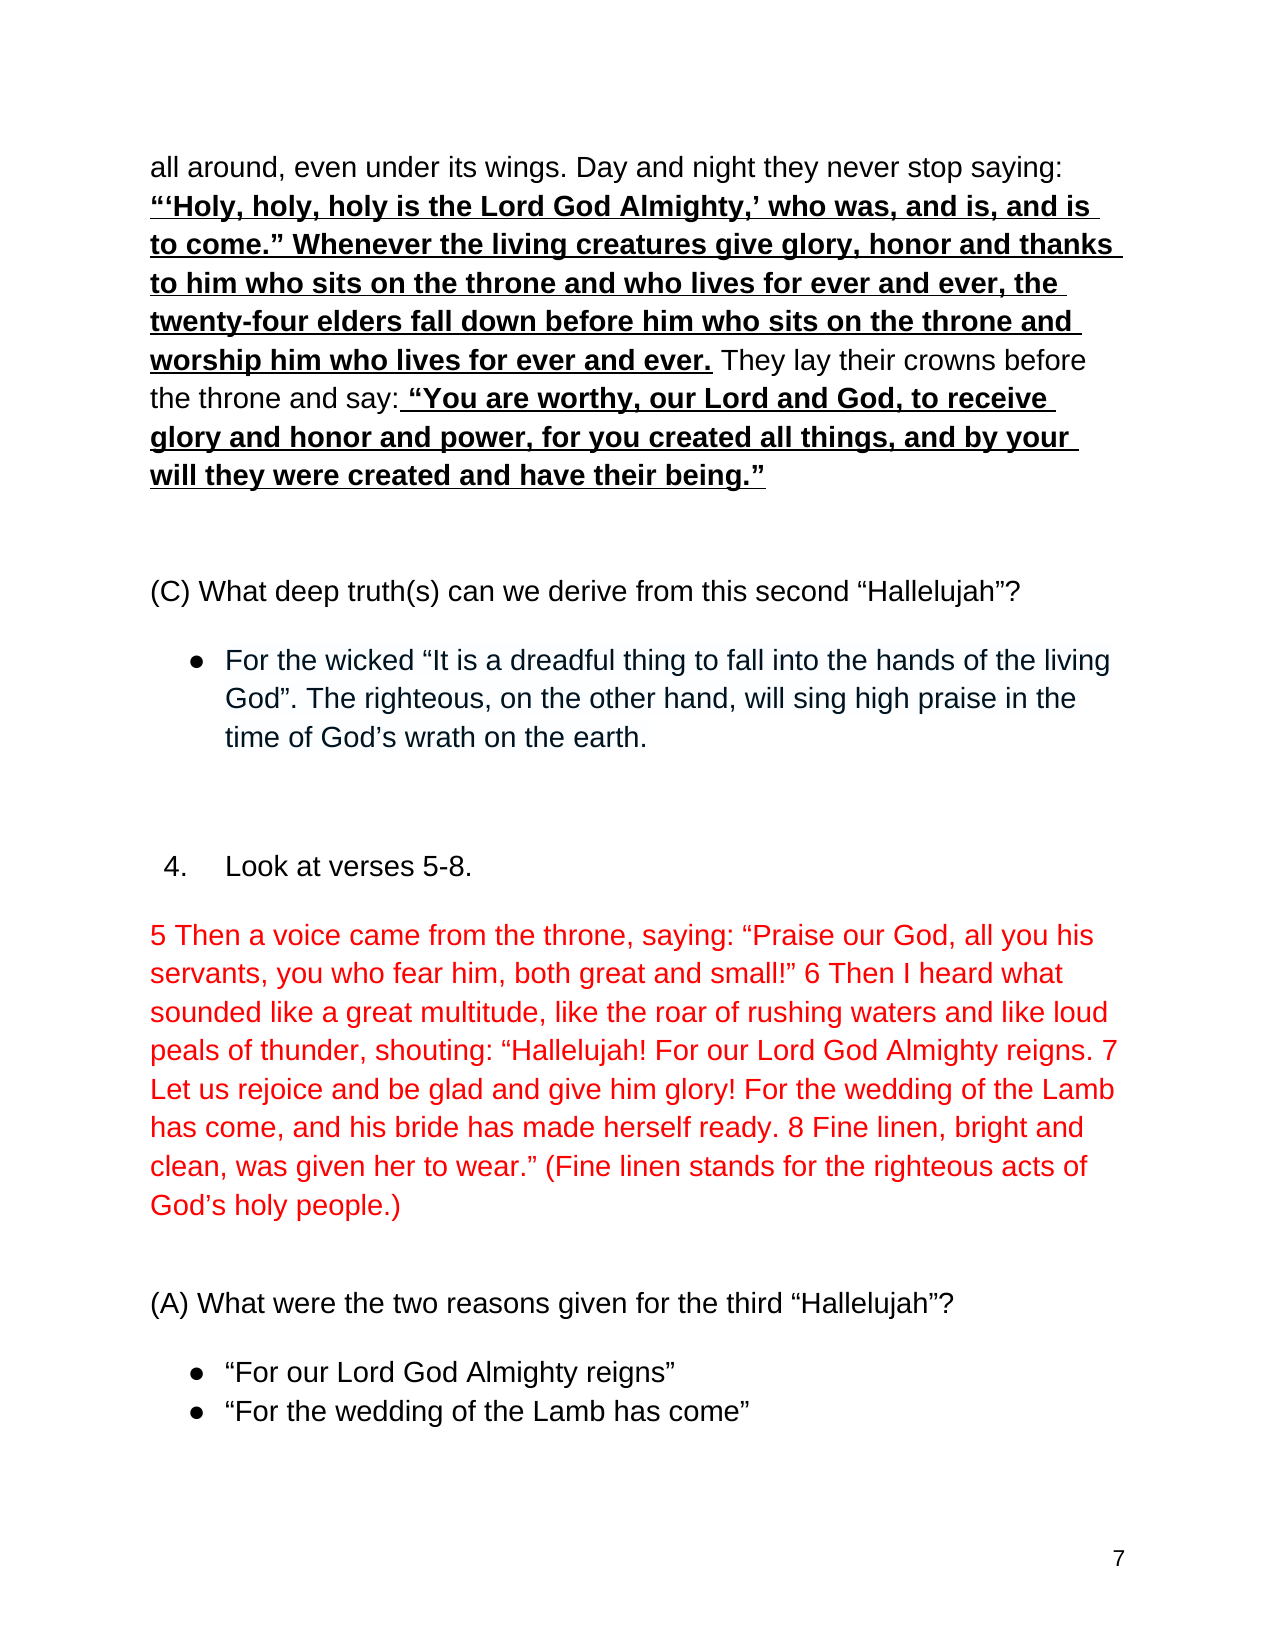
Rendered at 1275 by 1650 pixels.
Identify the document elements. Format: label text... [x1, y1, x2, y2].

text 5 Then a voice came from the throne, saying: “Praise our God, all you his servants, you who fear him, both great and small!” 6 Then I heard what sounded like a great multitude, like the roar of rushing waters and like loud peals of thunder, shouting: “Hallelujah! For our Lord God Almighty reigns. 7 Let us rejoice and be glad and give him glory! For the wedding of the Lamb has come, and his bride has made herself ready. 8 Fine linen, bright and clean, was given her to wear.” (Fine linen stands for the righteous acts of God’s holy people.) [150, 918, 1125, 1221]
list “For our Lord God Almighty reigns” [188, 1355, 1125, 1389]
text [150, 150, 1125, 492]
text (C) What deep truth(s) can we derive from this second “Hallelujah”? [150, 574, 1125, 607]
list “For the wedding of the Lamb has come” [188, 1394, 1125, 1427]
list For the wicked “It is a dreadful thing to fall into the hands of the living God”. The righteous, on the other hand, will sing high praise in the time of God’s wrath on the earth. [188, 643, 1125, 753]
list Look at verses 5-8. [188, 849, 1125, 882]
text (A) What were the two reasons given for the third “Hallelujah”? [150, 1286, 1125, 1320]
